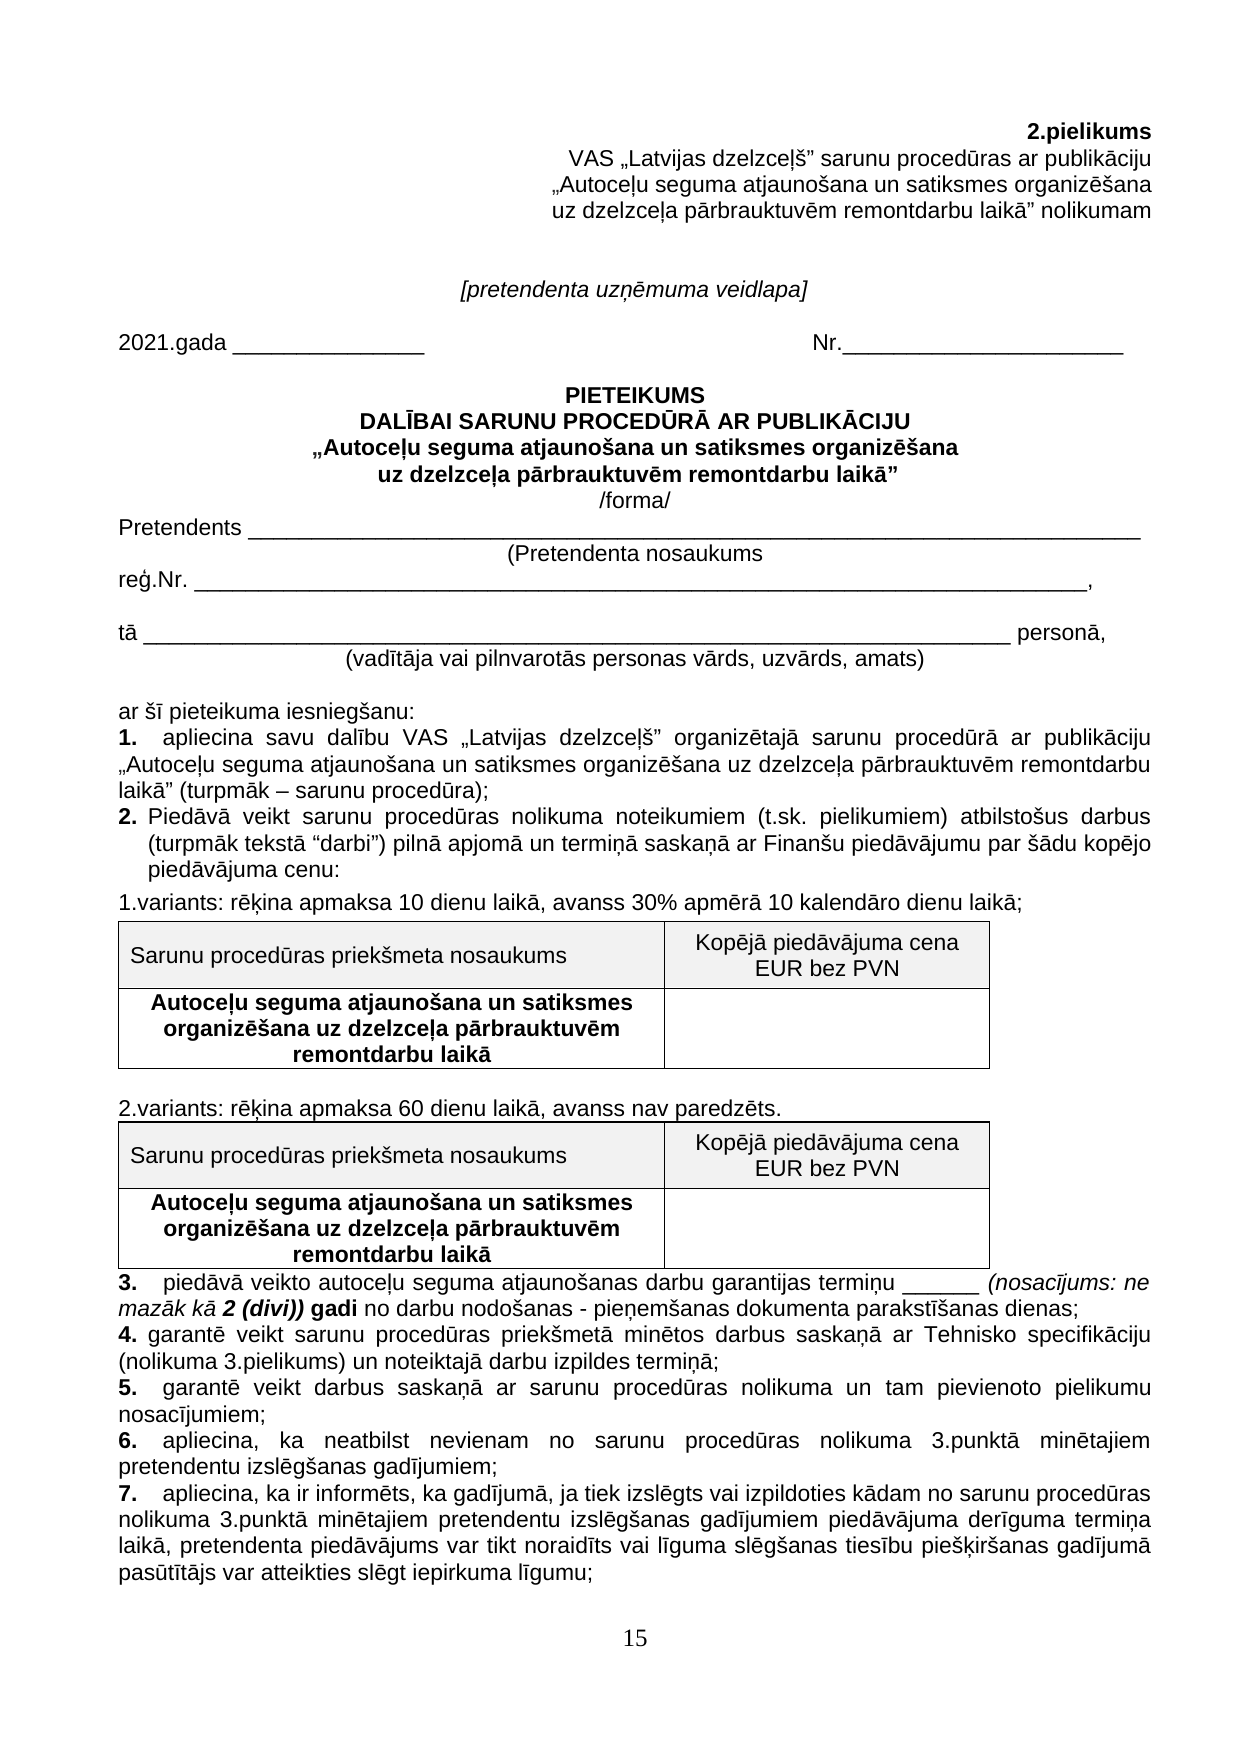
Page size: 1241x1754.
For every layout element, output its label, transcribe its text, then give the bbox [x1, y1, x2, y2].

text 1.variants: rēķina apmaksa 10 dienu laikā, avanss 30% apmērā 10 kalendāro dienu laikā; [118, 889, 1152, 915]
text 2021.gada _______________ Nr.______________________ [118, 329, 1152, 355]
table_header Kopējā piedāvājuma cena EUR bez PVN [665, 922, 989, 987]
text /forma/ [118, 487, 1152, 513]
table_cell Autoceļu seguma atjaunošana un satiksmes organizēšana uz dzelzceļa pārbrauktuvēm remontdarbu laikā [119, 1189, 664, 1268]
table_cell [665, 1189, 989, 1268]
table_cell Autoceļu seguma atjaunošana un satiksmes organizēšana uz dzelzceļa pārbrauktuvēm remontdarbu laikā [119, 989, 664, 1068]
list garantē veikt darbus saskaņā ar sarunu procedūras nolikuma un tam pievienoto pielikumu nosacījumiem; [118, 1374, 1152, 1427]
text (Pretendenta nosaukums [118, 540, 1152, 566]
list apliecina, ka ir informēts, ka gadījumā, ja tiek izslēgts vai izpildoties kādam no sarunu procedūras nolikuma 3.punktā minētajiem pretendentu izslēgšanas gadījumiem piedāvājuma derīguma termiņa laikā, pretendenta piedāvājums var tikt noraidīts vai līguma slēgšanas tiesību piešķiršanas gadījumā pasūtītājs var atteikties slēgt iepirkuma līgumu; [118, 1479, 1152, 1585]
text tā ____________________________________________________________________ personā, [118, 619, 1152, 645]
text PIETEIKUMS [118, 382, 1152, 408]
text uz dzelzceļa pārbrauktuvēm remontdarbu laikā” nolikumam [118, 197, 1152, 223]
list apliecina savu dalību VAS „Latvijas dzelzceļš” organizētajā sarunu procedūrā ar publikāciju „Autoceļu seguma atjaunošana un satiksmes organizēšana uz dzelzceļa pārbrauktuvēm remontdarbu laikā” (turpmāk – sarunu procedūra); [118, 724, 1152, 803]
table_header Sarunu procedūras priekšmeta nosaukums [119, 922, 664, 987]
text 2.pielikums [118, 118, 1152, 144]
text Pretendents ______________________________________________________________________ [118, 513, 1152, 540]
table_cell [665, 989, 989, 1068]
table_header Kopējā piedāvājuma cena EUR bez PVN [665, 1123, 989, 1188]
list garantē veikt sarunu procedūras priekšmetā minētos darbus saskaņā ar Tehnisko specifikāciju (nolikuma 3.pielikums) un noteiktajā darbu izpildes termiņā; [118, 1321, 1152, 1374]
text VAS „Latvijas dzelzceļš” sarunu procedūras ar publikāciju [118, 144, 1152, 171]
list piedāvā veikto autoceļu seguma atjaunošanas darbu garantijas termiņu ______ (nosacījums: ne mazāk kā 2 (divi)) gadi no darbu nodošanas - pieņemšanas dokumenta parakstīšanas dienas; [118, 1269, 1152, 1321]
text „Autoceļu seguma atjaunošana un satiksmes organizēšana [118, 434, 1152, 461]
table_header Sarunu procedūras priekšmeta nosaukums [119, 1123, 664, 1188]
text [pretendenta uzņēmuma veidlapa] [118, 276, 1152, 303]
text reģ.Nr. ______________________________________________________________________, [118, 566, 1152, 592]
text (vadītāja vai pilnvarotās personas vārds, uzvārds, amats) [118, 645, 1152, 672]
text 2.variants: rēķina apmaksa 60 dienu laikā, avanss nav paredzēts. [118, 1095, 1152, 1121]
text ar šī pieteikuma iesniegšanu: [118, 698, 1152, 724]
list Piedāvā veikt sarunu procedūras nolikuma noteikumiem (t.sk. pielikumiem) atbilstošus darbus (turpmāk tekstā “darbi”) pilnā apjomā un termiņā saskaņā ar Finanšu piedāvājumu par šādu kopējo piedāvājuma cenu: [118, 803, 1152, 882]
list apliecina, ka neatbilst nevienam no sarunu procedūras nolikuma 3.punktā minētajiem pretendentu izslēgšanas gadījumiem; [118, 1427, 1152, 1479]
text DALĪBAI SARUNU PROCEDŪRĀ AR PUBLIKĀCIJU [118, 408, 1152, 434]
text uz dzelzceļa pārbrauktuvēm remontdarbu laikā” [118, 461, 1152, 487]
text „Autoceļu seguma atjaunošana un satiksmes organizēšana [118, 171, 1152, 197]
